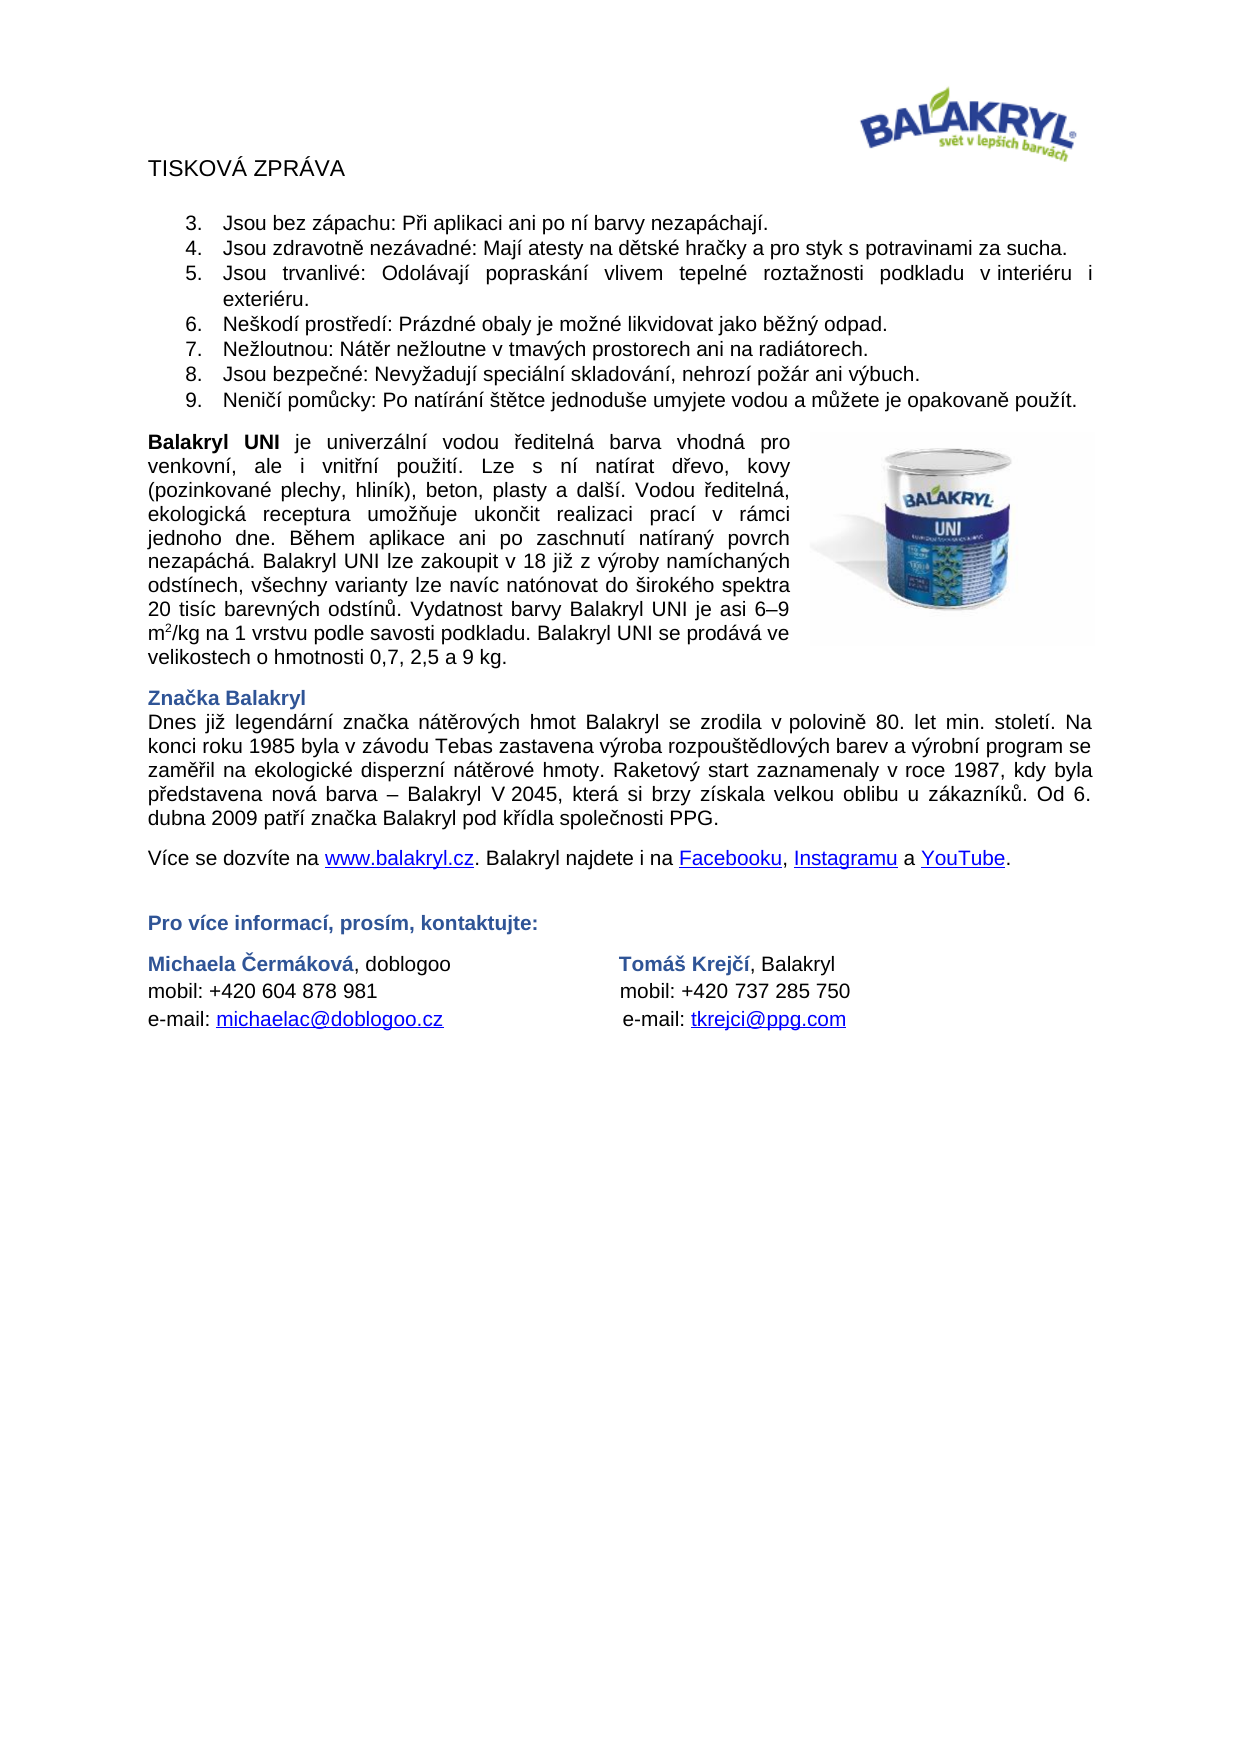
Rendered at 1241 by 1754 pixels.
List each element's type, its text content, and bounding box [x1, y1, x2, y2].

text e-mail: michaelac@doblogoo.cz e-mail: tkrejci@ppg.com [148, 1006, 1093, 1030]
list Jsou trvanlivé: Odolávají popraskání vlivem tepelné roztažnosti podkladu v interiéru i exteriéru. [185, 261, 1093, 310]
list Jsou bezpečné: Nevyžadují speciální skladování, nehrozí požár ani výbuch. [185, 362, 1093, 386]
picture [809, 432, 1096, 646]
list Neškodí prostředí: Prázdné obaly je možné likvidovat jako běžný odpad. [185, 312, 1093, 336]
text Pro více informací, prosím, kontaktujte: [148, 911, 1093, 935]
text Více se dozvíte na www.balakryl.cz. Balakryl najdete i na Facebooku, Instagramu a YouTube. [148, 846, 1093, 870]
text Dnes již legendární značka nátěrových hmot Balakryl se zrodila v polovině 80. let min. století. Na konci roku 1985 byla v závodu Tebas zastavena výroba rozpouštědlových barev a výrobní program se zaměřil na ekologické disperzní nátěrové hmoty. Raketový start zaznamenaly v roce 1987, kdy byla představena nová barva – Balakryl V 2045, která si brzy získala velkou oblibu u zákazníků. Od 6. dubna 2009 patří značka Balakryl pod křídla společnosti PPG. [148, 710, 1093, 829]
picture [843, 75, 1093, 177]
list Nežloutnou: Nátěr nežloutne v tmavých prostorech ani na radiátorech. [185, 337, 1093, 361]
text Michaela Čermáková, doblogoo Tomáš Krejčí, Balakryl mobil: +420 604 878 981 mobil: +420 737 285 750 [148, 951, 1093, 1003]
list Jsou zdravotně nezávadné: Mají atesty na dětské hračky a pro styk s potravinami za sucha. [185, 236, 1093, 260]
list Neničí pomůcky: Po natírání štětce jednoduše umyjete vodou a můžete je opakovaně použít. [185, 388, 1093, 412]
text Značka Balakryl [148, 686, 1093, 710]
list Jsou bez zápachu: Při aplikaci ani po ní barvy nezapáchají. [185, 210, 1093, 234]
